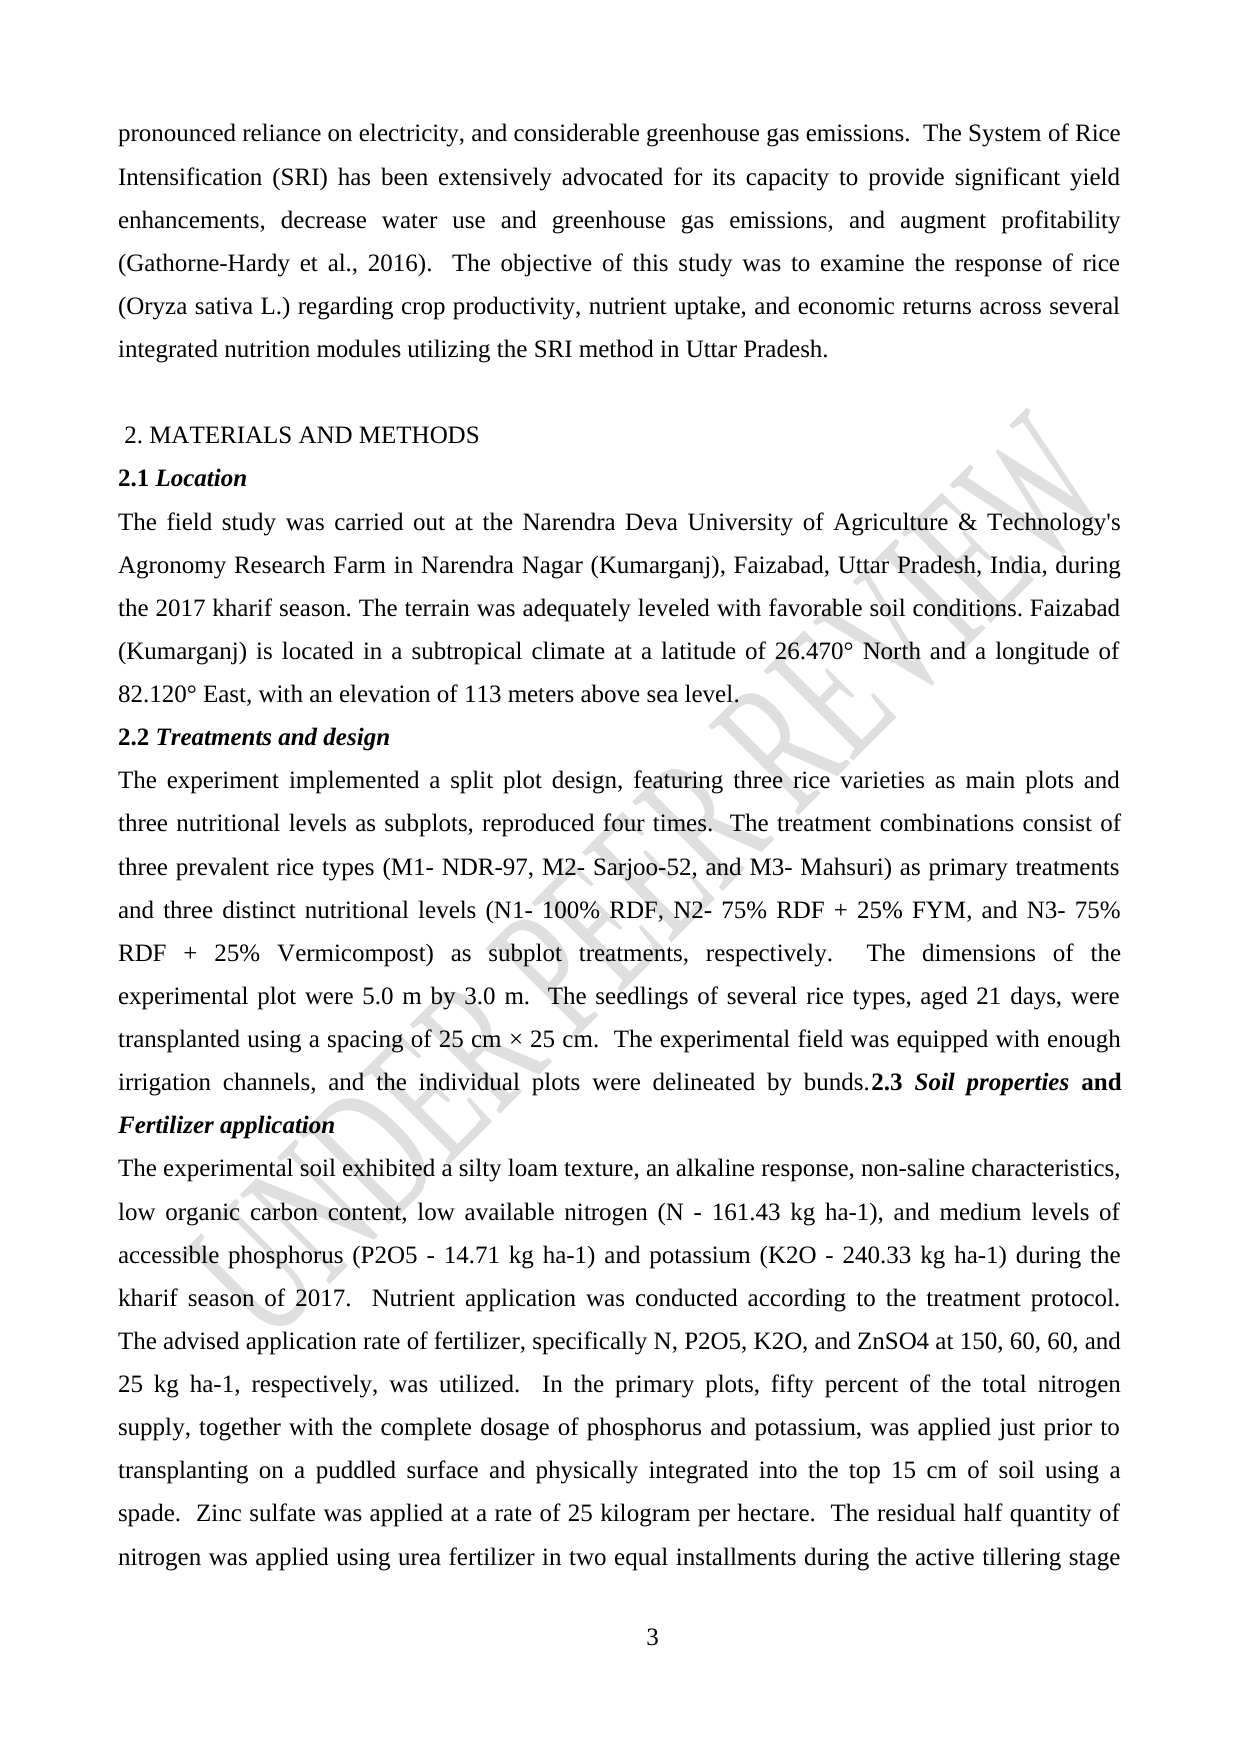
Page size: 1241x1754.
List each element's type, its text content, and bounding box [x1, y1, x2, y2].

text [118, 1153, 1122, 1570]
text 2.2 Treatments and design [118, 722, 1122, 751]
text The field study was carried out at the Narendra Deva University of Agriculture & Technology's Agronomy Research Farm in Narendra Nagar (Kumarganj), Faizabad, Uttar Pradesh, India, during the 2017 kharif season. The terrain was adequately leveled with favorable soil conditions. Faizabad (Kumarganj) is located in a subtropical climate at a latitude of 26.470° North and a longitude of 82.120° East, with an elevation of 113 meters above sea level. [118, 507, 1122, 708]
text 2. MATERIALS AND METHODS [118, 420, 1122, 449]
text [118, 118, 1122, 363]
text The experiment implemented a split plot design, featuring three rice varieties as main plots and three nutritional levels as subplots, reproduced four times. The treatment combinations consist of three prevalent rice types (M1- NDR-97, M2- Sarjoo-52, and M3- Mahsuri) as primary treatments and three distinct nutritional levels (N1- 100% RDF, N2- 75% RDF + 25% FYM, and N3- 75% RDF + 25% Vermicompost) as subplot treatments, respectively. The dimensions of the experimental plot were 5.0 m by 3.0 m. The seedlings of several rice types, aged 21 days, were transplanted using a spacing of 25 cm × 25 cm. The experimental field was equipped with enough irrigation channels, and the individual plots were delineated by bunds.2.3 Soil properties and Fertilizer application [118, 765, 1122, 1139]
text 2.1 Location [118, 463, 1122, 492]
